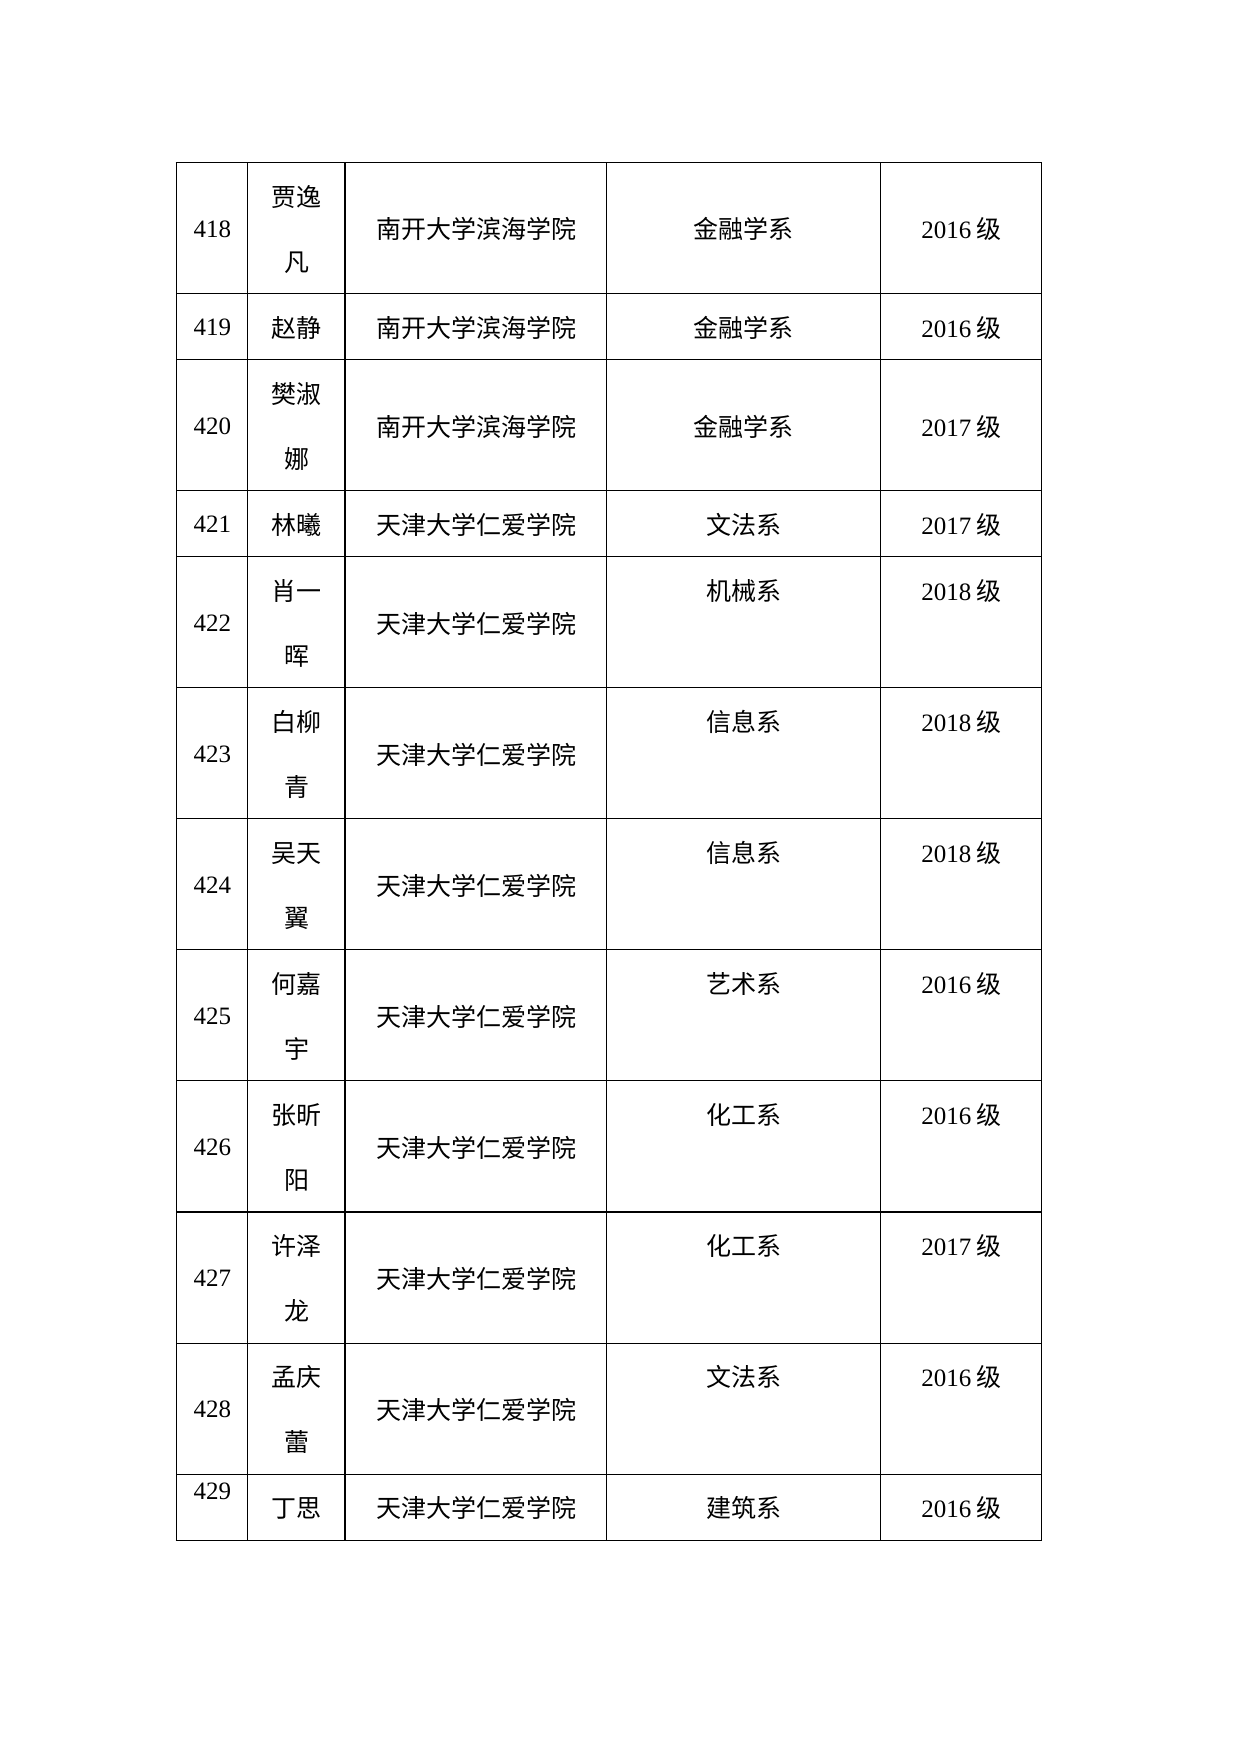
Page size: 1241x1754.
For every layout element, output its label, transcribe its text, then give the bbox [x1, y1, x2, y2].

table_cell 2017级 [881, 360, 1041, 490]
table_cell 金融学系 [607, 294, 880, 359]
table_cell 金融学系 [607, 360, 880, 490]
table_cell 天津大学仁爱学院 [346, 1213, 606, 1342]
table_cell 424 [177, 819, 247, 949]
table_cell 白柳青 [248, 688, 344, 818]
table_cell 金融学系 [607, 163, 880, 293]
table_cell 2017级 [881, 1213, 1041, 1342]
table_cell 2016级 [881, 1081, 1041, 1211]
table_cell 南开大学滨海学院 [346, 294, 606, 359]
table_cell 何嘉宇 [248, 950, 344, 1080]
table_cell 427 [177, 1213, 247, 1342]
table_cell 贾逸凡 [248, 163, 344, 293]
table_cell 2016级 [881, 950, 1041, 1080]
table_cell 天津大学仁爱学院 [346, 688, 606, 818]
table_cell 天津大学仁爱学院 [346, 1344, 606, 1473]
table_cell 2018级 [881, 688, 1041, 818]
table_cell 化工系 [607, 1081, 880, 1211]
table_cell 2016级 [881, 1475, 1041, 1539]
table_cell 林曦 [248, 491, 344, 556]
table_cell 文法系 [607, 491, 880, 556]
table_cell 建筑系 [607, 1475, 880, 1539]
table_cell 张昕阳 [248, 1081, 344, 1211]
table_cell 426 [177, 1081, 247, 1211]
table_cell 天津大学仁爱学院 [346, 557, 606, 687]
table_cell 天津大学仁爱学院 [346, 1475, 606, 1539]
table_cell 孟庆蕾 [248, 1344, 344, 1473]
table_cell 2016级 [881, 1344, 1041, 1473]
table_cell 肖一晖 [248, 557, 344, 687]
table_cell 419 [177, 294, 247, 359]
table_cell 艺术系 [607, 950, 880, 1080]
table_cell 天津大学仁爱学院 [346, 950, 606, 1080]
table_cell 418 [177, 163, 247, 293]
table_cell 2017级 [881, 491, 1041, 556]
table_cell 428 [177, 1344, 247, 1473]
table_cell 2018级 [881, 557, 1041, 687]
table_cell 樊淑娜 [248, 360, 344, 490]
table_cell 2016级 [881, 163, 1041, 293]
table_cell 化工系 [607, 1213, 880, 1342]
table_cell 机械系 [607, 557, 880, 687]
table_cell 2016级 [881, 294, 1041, 359]
table_cell 吴天翼 [248, 819, 344, 949]
table_cell 422 [177, 557, 247, 687]
table_cell 429 [177, 1475, 247, 1539]
table_cell 赵静 [248, 294, 344, 359]
table_cell 丁思敏 [248, 1475, 344, 1539]
table_cell 天津大学仁爱学院 [346, 1081, 606, 1211]
table_cell 许泽龙 [248, 1213, 344, 1342]
table_cell 天津大学仁爱学院 [346, 819, 606, 949]
table_cell 425 [177, 950, 247, 1080]
table_cell 南开大学滨海学院 [346, 163, 606, 293]
table_cell 信息系 [607, 688, 880, 818]
table_cell 421 [177, 491, 247, 556]
table_cell 文法系 [607, 1344, 880, 1473]
table_cell 420 [177, 360, 247, 490]
table_cell 南开大学滨海学院 [346, 360, 606, 490]
table_cell 2018级 [881, 819, 1041, 949]
table_cell 423 [177, 688, 247, 818]
table_cell 信息系 [607, 819, 880, 949]
table_cell 天津大学仁爱学院 [346, 491, 606, 556]
